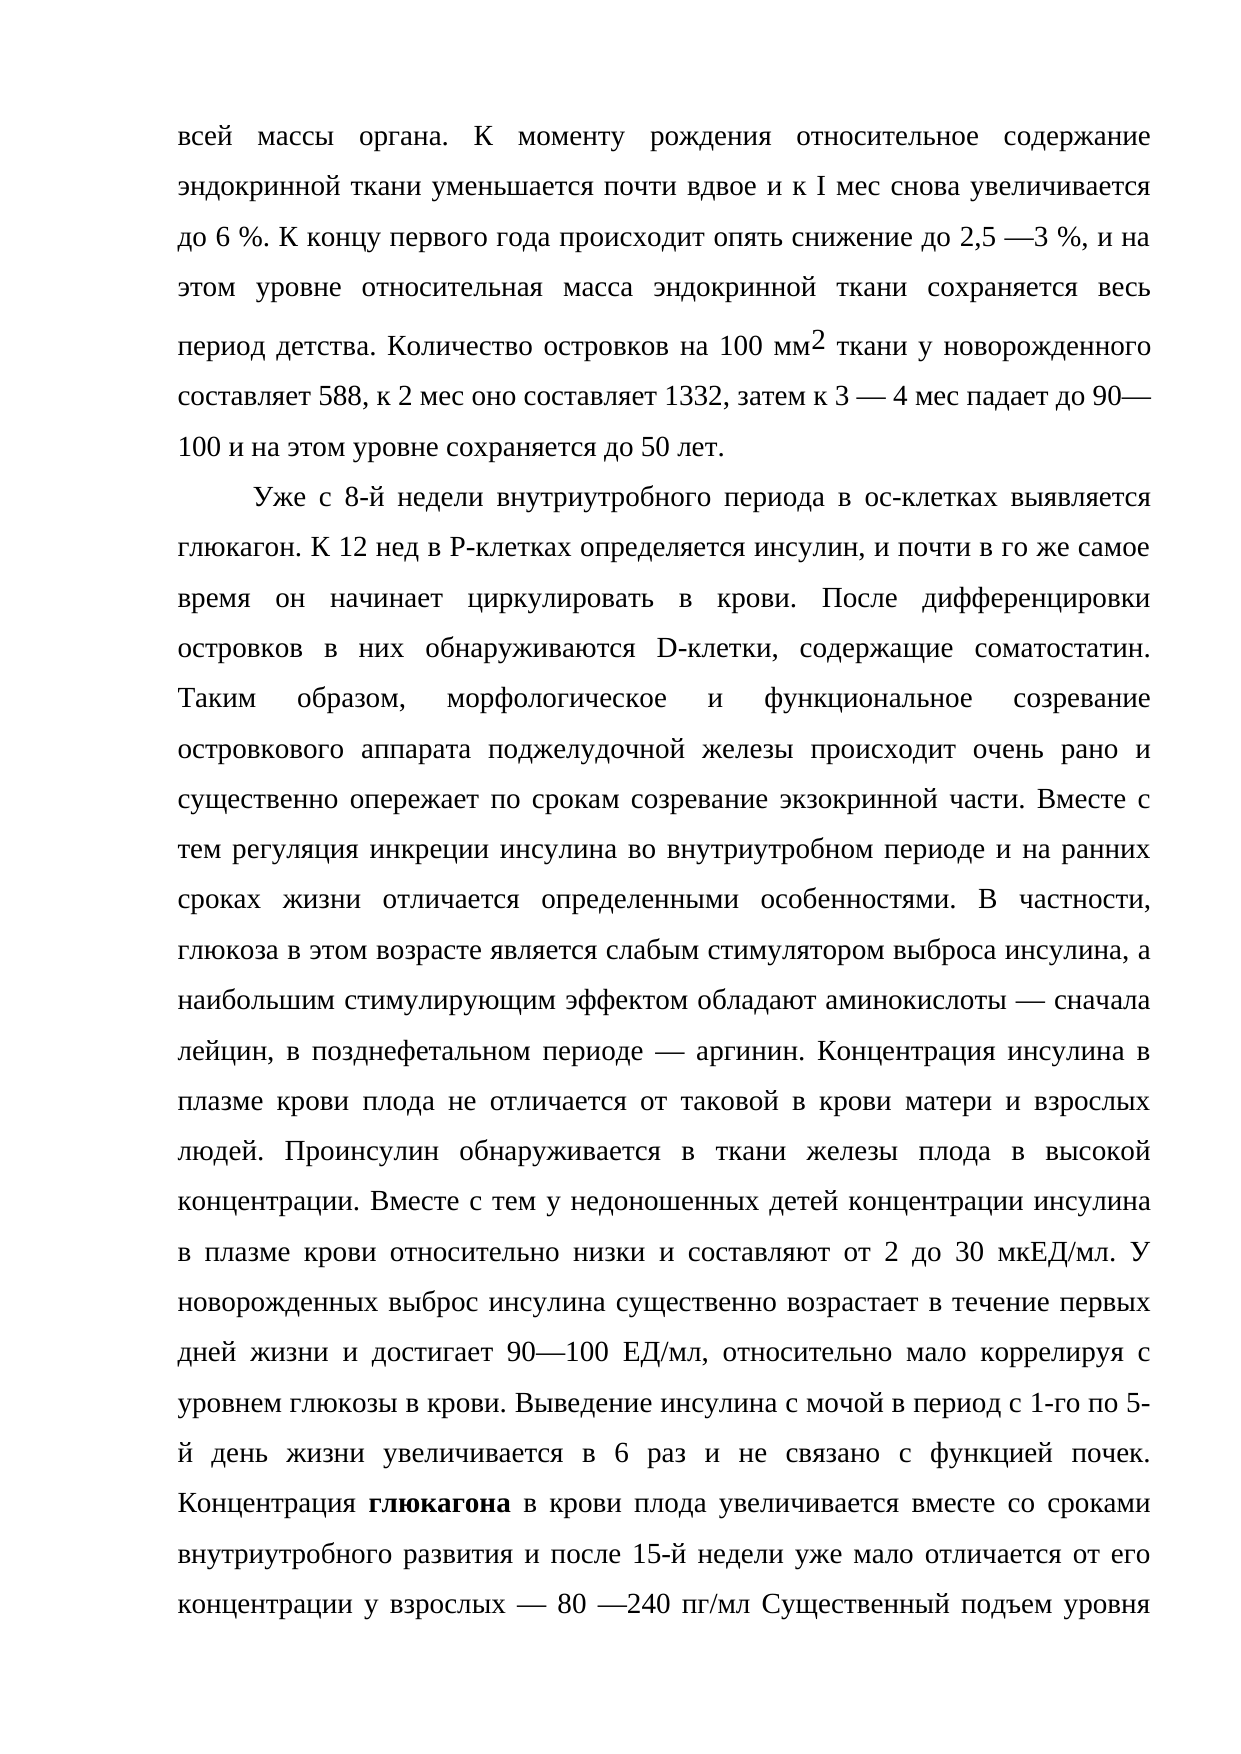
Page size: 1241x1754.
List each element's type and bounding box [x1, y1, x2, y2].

text [177, 118, 1152, 462]
text [177, 479, 1152, 1619]
